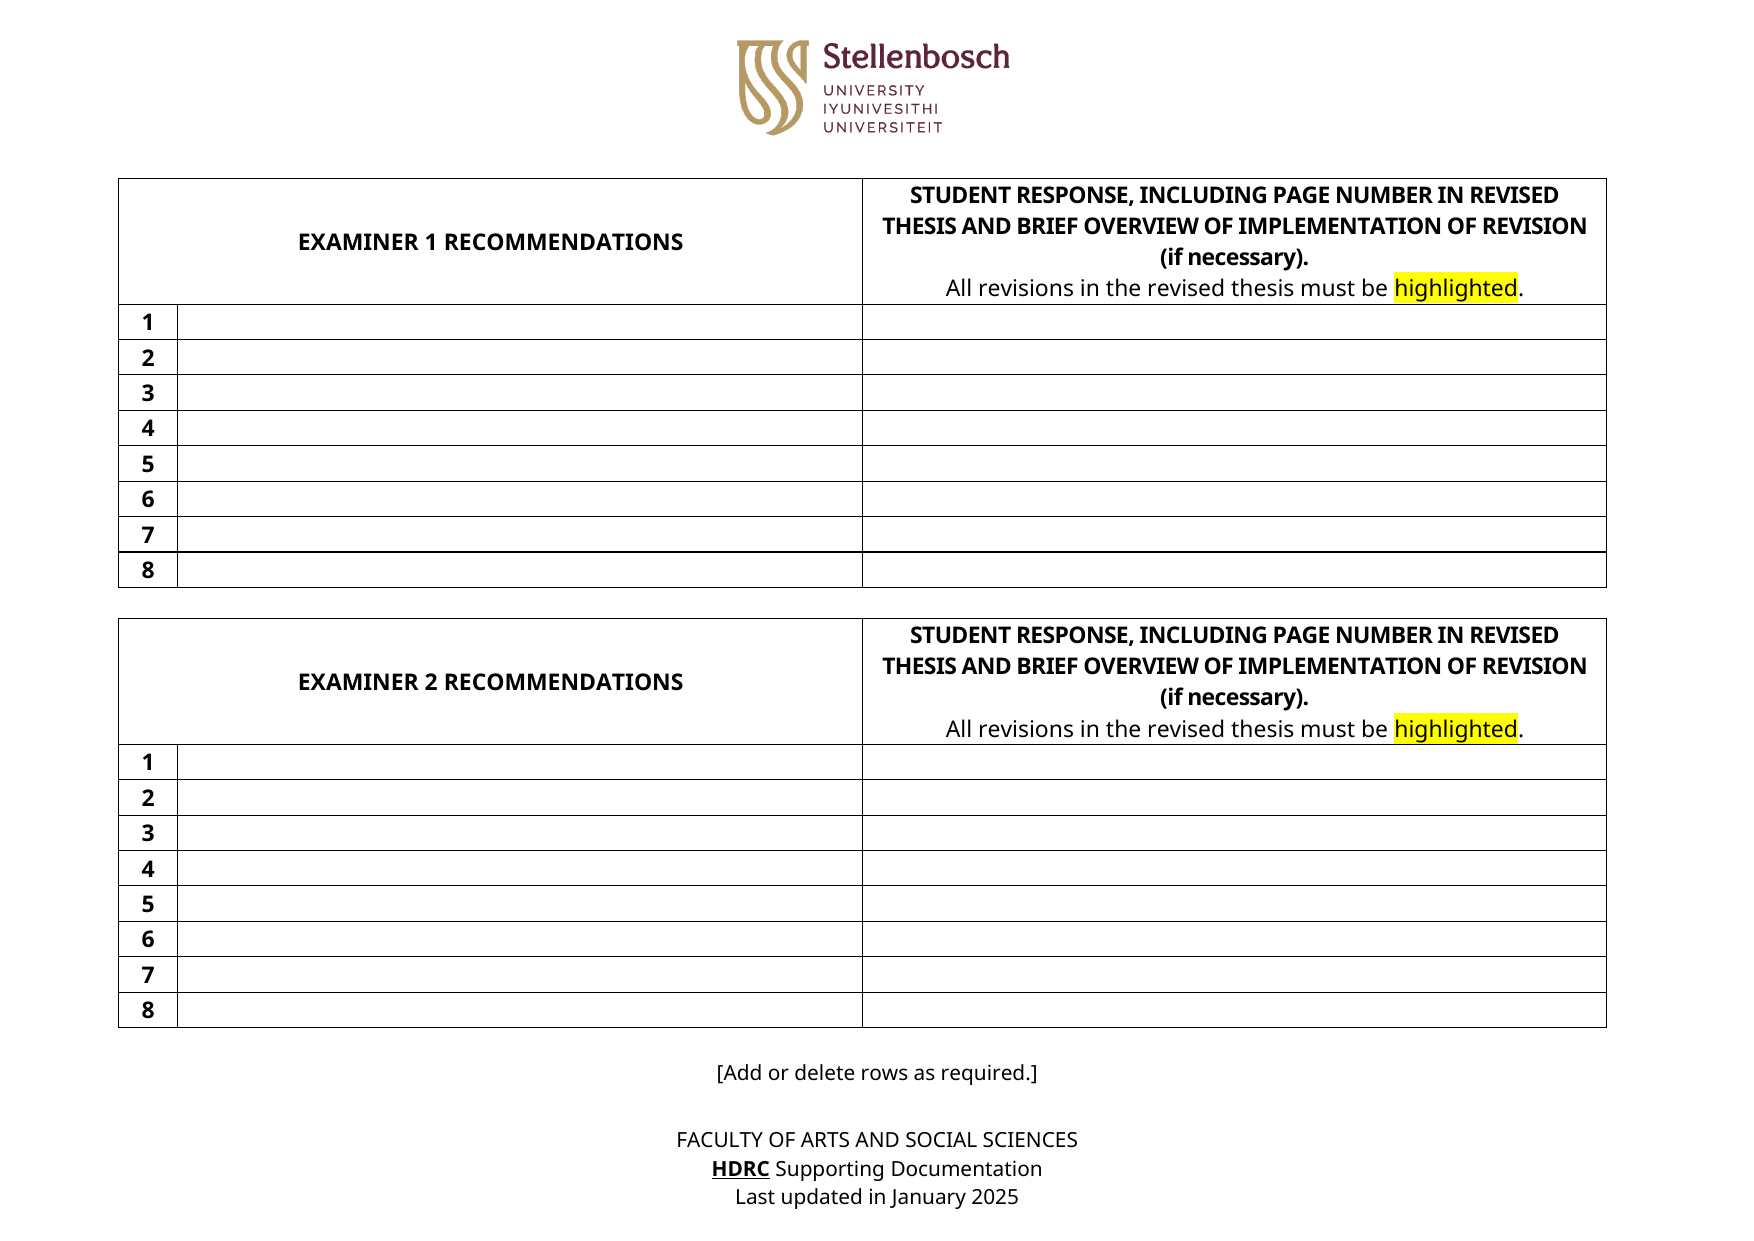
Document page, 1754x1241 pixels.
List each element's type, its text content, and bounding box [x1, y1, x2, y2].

table_cell 6 [119, 482, 177, 516]
table_cell 2 [119, 780, 177, 814]
table_cell [863, 446, 1606, 481]
table_cell [863, 957, 1606, 992]
table_cell [178, 993, 862, 1027]
picture [736, 29, 1018, 147]
table_header STUDENT RESPONSE, INCLUDING PAGE NUMBER IN REVISED THESIS AND BRIEF OVERVIEW OF IMPLEMENTATION OF REVISION (if necessary). All revisions in the revised thesis must be highlighted. [863, 619, 1606, 744]
table_cell [863, 851, 1606, 885]
table_cell [863, 375, 1606, 410]
table_cell 1 [119, 745, 177, 779]
table_header STUDENT RESPONSE, INCLUDING PAGE NUMBER IN REVISED THESIS AND BRIEF OVERVIEW OF IMPLEMENTATION OF REVISION (if necessary). All revisions in the revised thesis must be highlighted. [863, 179, 1606, 303]
table_cell [863, 411, 1606, 445]
table_cell [863, 816, 1606, 850]
table_cell [178, 957, 862, 992]
table_cell 6 [119, 922, 177, 956]
table_cell 1 [119, 305, 177, 339]
table_cell 5 [119, 446, 177, 481]
table_cell 3 [119, 816, 177, 850]
table_cell [863, 482, 1606, 516]
table_cell [863, 553, 1606, 587]
table_cell [863, 517, 1606, 551]
table_cell [178, 517, 862, 551]
table_cell 4 [119, 851, 177, 885]
table_cell [178, 375, 862, 410]
table_cell 8 [119, 993, 177, 1027]
table_cell [178, 745, 862, 779]
table_cell [178, 922, 862, 956]
table_cell [863, 886, 1606, 921]
table_header EXAMINER 1 RECOMMENDATIONS [119, 179, 862, 303]
table_cell [178, 886, 862, 921]
table_cell 4 [119, 411, 177, 445]
table_cell 7 [119, 517, 177, 551]
table_cell 2 [119, 340, 177, 374]
table_cell [863, 305, 1606, 339]
table_cell [178, 851, 862, 885]
table_cell [863, 922, 1606, 956]
table_header EXAMINER 2 RECOMMENDATIONS [119, 619, 862, 744]
table_cell [178, 553, 862, 587]
table_cell [863, 993, 1606, 1027]
table_cell [863, 340, 1606, 374]
table_cell [178, 340, 862, 374]
table_cell [863, 780, 1606, 814]
table_cell [178, 816, 862, 850]
table_cell [178, 411, 862, 445]
table_cell 5 [119, 886, 177, 921]
text [Add or delete rows as required.] [118, 1058, 1636, 1086]
table_cell [178, 446, 862, 481]
table_cell [178, 482, 862, 516]
table_cell [178, 305, 862, 339]
table_cell 7 [119, 957, 177, 992]
table_cell [178, 780, 862, 814]
table_cell 8 [119, 553, 177, 587]
table_cell 3 [119, 375, 177, 410]
table_cell [863, 745, 1606, 779]
